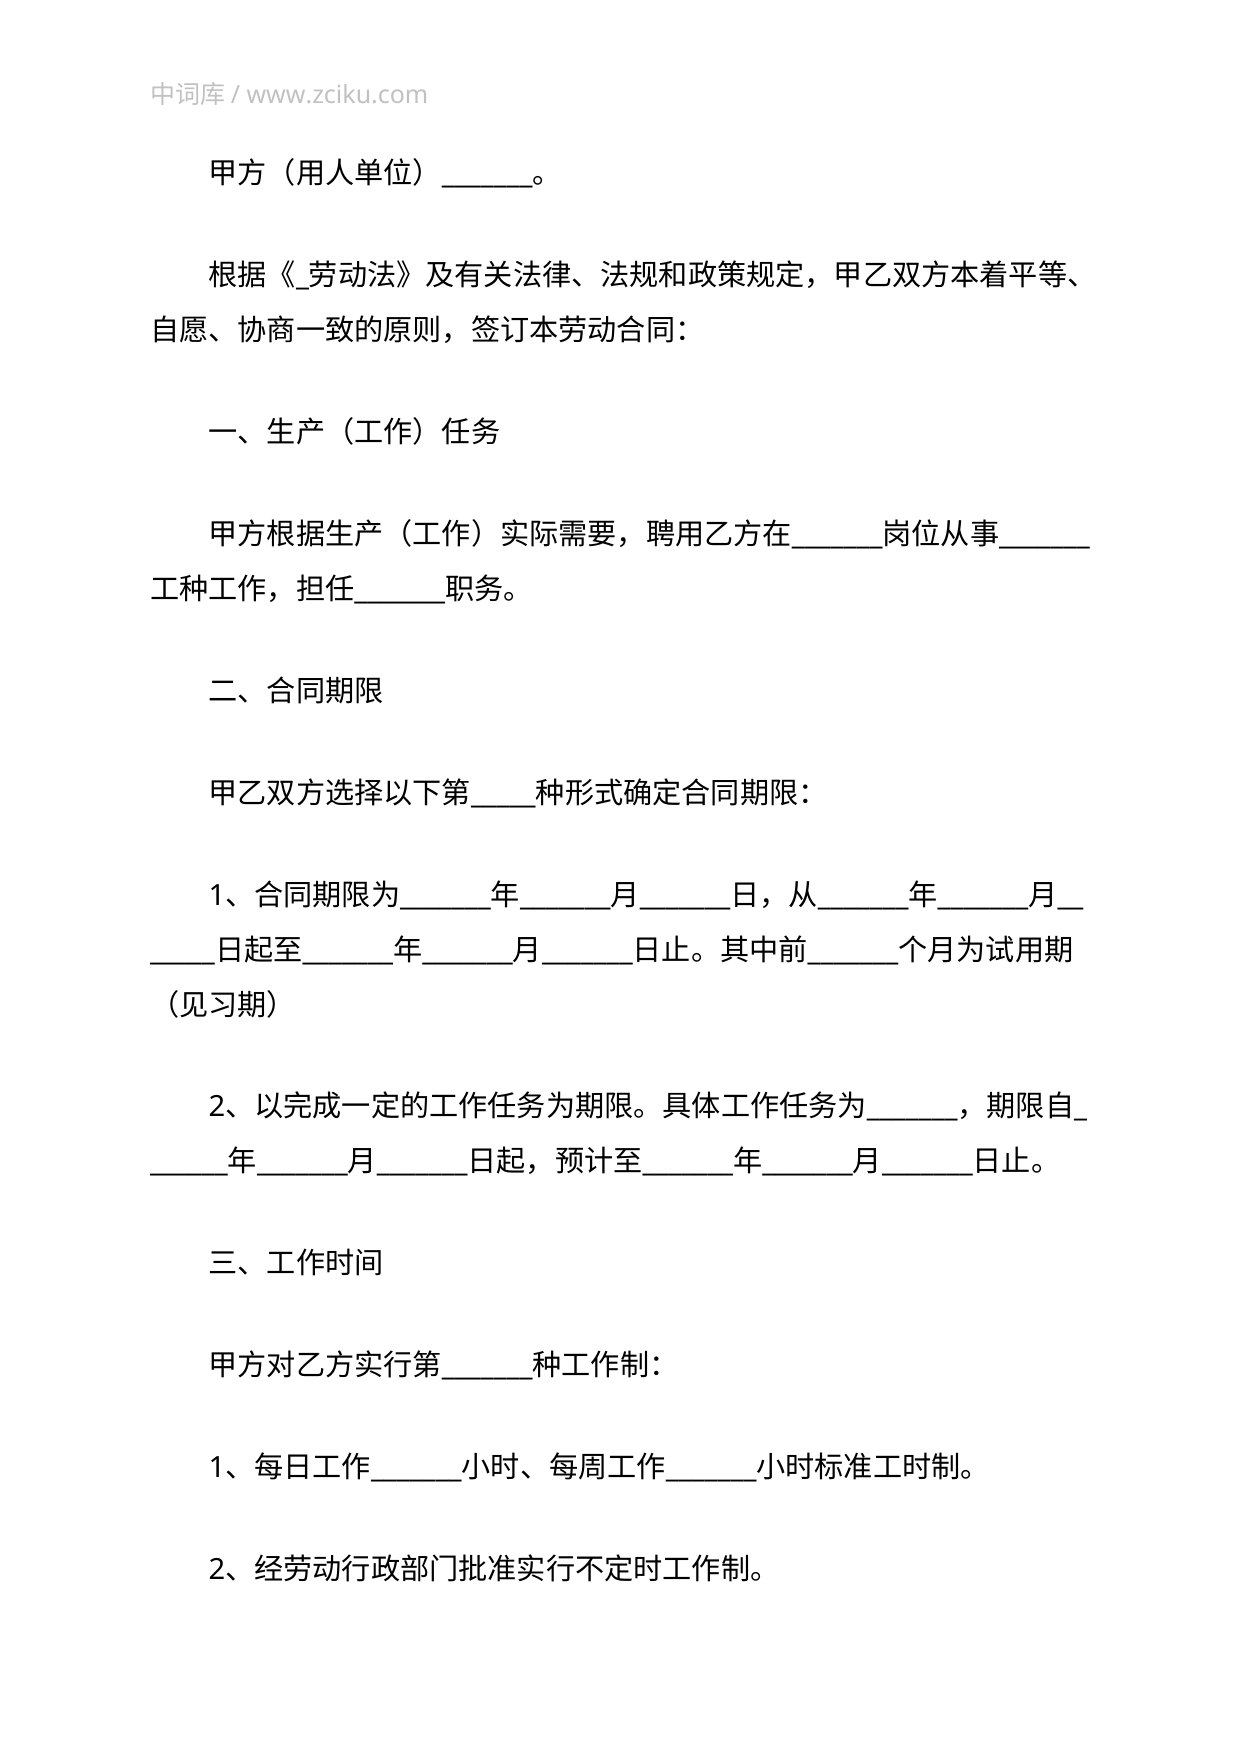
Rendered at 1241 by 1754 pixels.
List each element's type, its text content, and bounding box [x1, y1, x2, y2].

text 一、生产（工作）任务 [150, 409, 1090, 451]
text 甲乙双方选择以下第_____种形式确定合同期限： [150, 769, 1090, 812]
text 1、每日工作_______小时、每周工作_______小时标准工时制。 [150, 1444, 1090, 1486]
text 甲方（用人单位）_______。 [150, 150, 1090, 192]
text 2、经劳动行政部门批准实行不定时工作制。 [150, 1546, 1090, 1588]
text 2、以完成一定的工作任务为期限。具体工作任务为_______，期限自_______年_______月_______日起，预计至_______年_______月_______日止。 [150, 1083, 1090, 1180]
text 二、合同期限 [150, 667, 1090, 710]
text 甲方对乙方实行第_______种工作制： [150, 1342, 1090, 1384]
text 甲方根据生产（工作）实际需要，聘用乙方在_______岗位从事_______工种工作，担任_______职务。 [150, 511, 1090, 608]
text 根据《_劳动法》及有关法律、法规和政策规定，甲乙双方本着平等、自愿、协商一致的原则，签订本劳动合同： [150, 252, 1090, 349]
text 三、工作时间 [150, 1240, 1090, 1282]
text 1、合同期限为_______年_______月_______日，从_______年_______月_______日起至_______年_______月_______日止。其中前_______个月为试用期（见习期） [150, 871, 1090, 1023]
